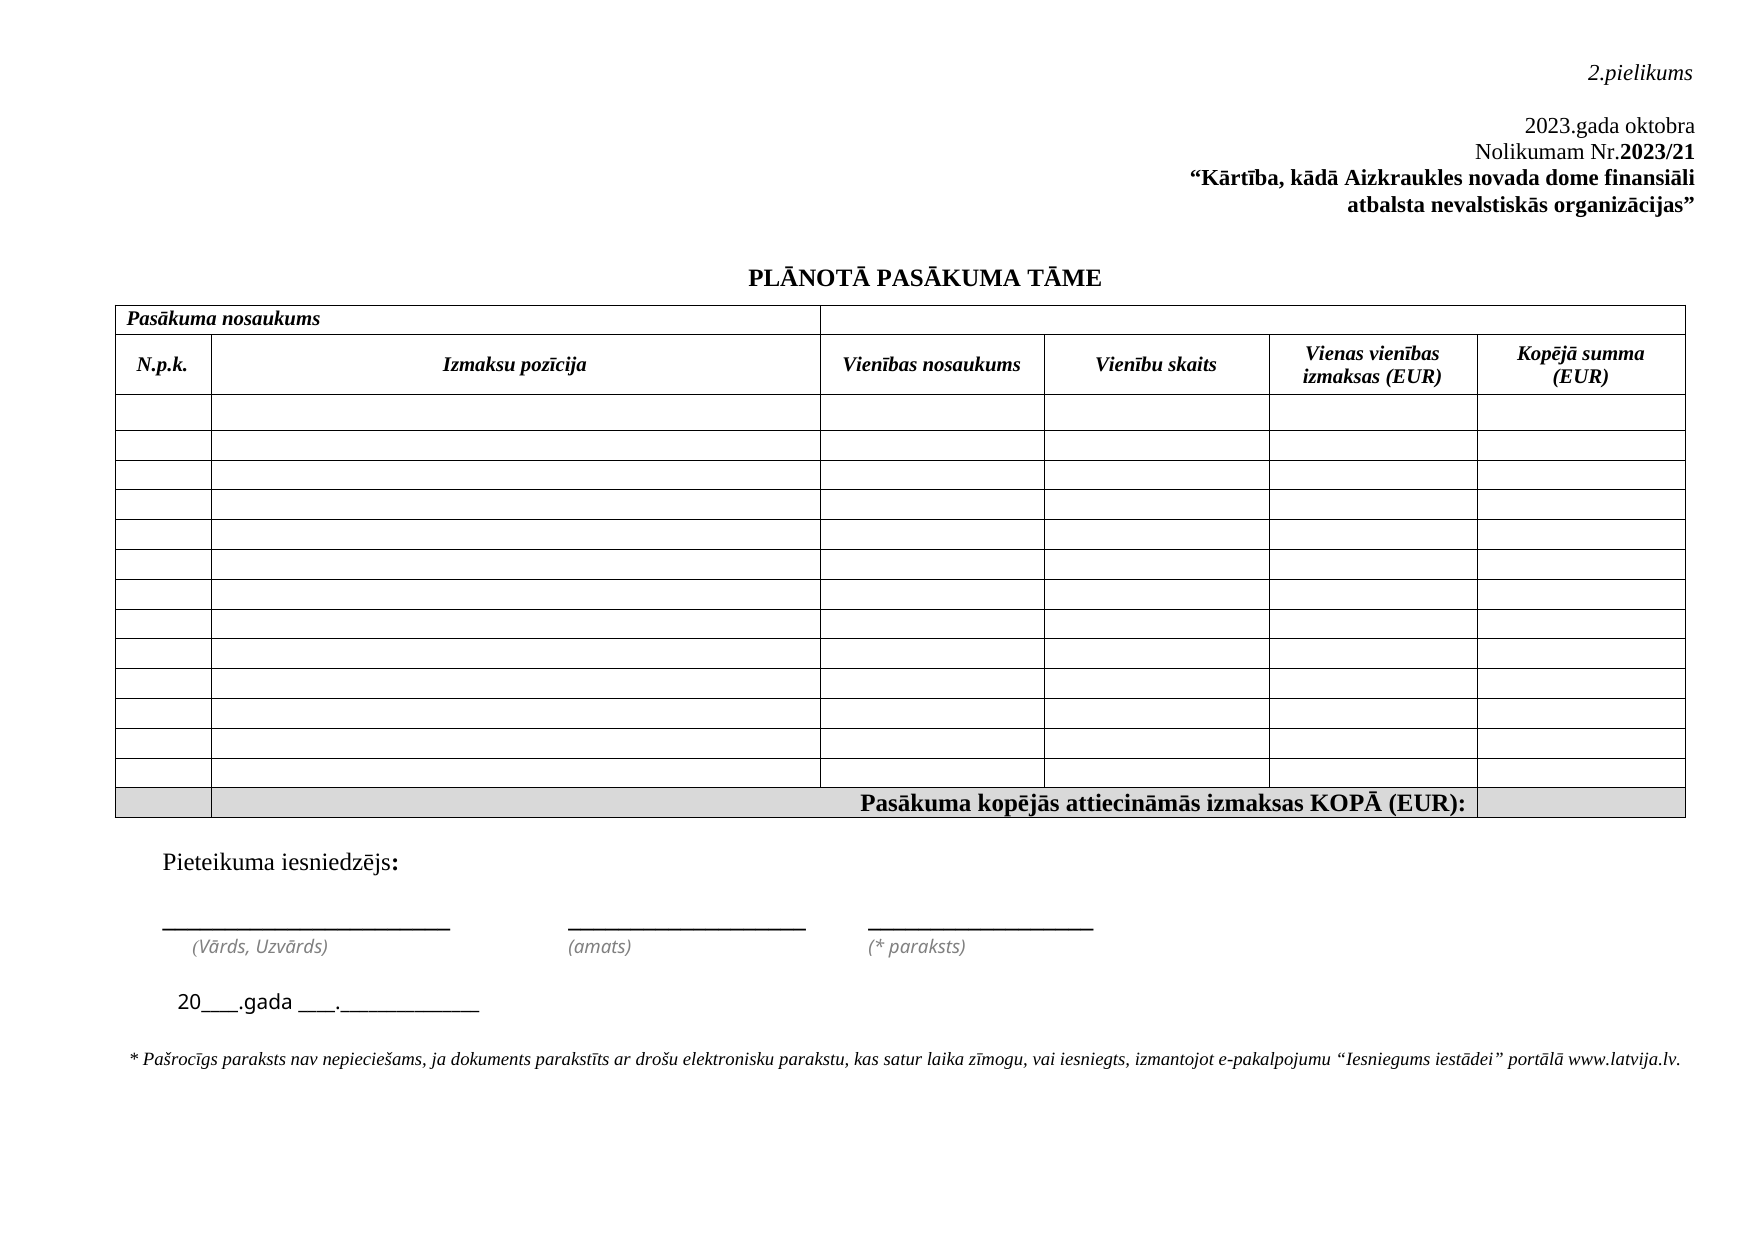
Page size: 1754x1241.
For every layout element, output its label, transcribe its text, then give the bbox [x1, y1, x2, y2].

table_cell [1478, 699, 1685, 728]
table_cell [116, 699, 211, 728]
table_cell Vienību skaits [1045, 335, 1269, 394]
table_cell [821, 520, 1044, 549]
table_cell [116, 550, 211, 579]
table_cell [1045, 520, 1269, 549]
table_cell [1045, 610, 1269, 638]
table_cell [116, 490, 211, 519]
table_cell [212, 431, 820, 459]
table_cell [212, 639, 820, 668]
table_cell [1478, 461, 1685, 489]
table_cell [1045, 461, 1269, 489]
table_cell [1478, 520, 1685, 549]
table_cell [116, 610, 211, 638]
table_cell [1478, 490, 1685, 519]
table_cell [1478, 610, 1685, 638]
table_cell [1270, 431, 1477, 459]
table_cell [1478, 729, 1685, 757]
table_cell [212, 729, 820, 757]
text Nolikumam Nr.2023/21 [118, 138, 1695, 164]
table_cell [116, 759, 211, 787]
text Pieteikuma iesniedzējs: [118, 847, 1695, 876]
table_cell [1270, 580, 1477, 608]
table_cell [1270, 669, 1477, 698]
table_cell [821, 395, 1044, 430]
table_cell [1478, 580, 1685, 608]
table_cell [212, 669, 820, 698]
table_cell [1270, 729, 1477, 757]
table_cell [212, 550, 820, 579]
table_cell [1045, 490, 1269, 519]
table_header [821, 306, 1685, 334]
table_cell [821, 639, 1044, 668]
table_cell Vienas vienības izmaksas (EUR) [1270, 335, 1477, 394]
table_cell [821, 580, 1044, 608]
table_cell [821, 759, 1044, 787]
table_cell [1045, 639, 1269, 668]
table_cell [116, 395, 211, 430]
table_cell [212, 490, 820, 519]
table_cell [1270, 759, 1477, 787]
table_cell [1270, 490, 1477, 519]
table_cell [821, 461, 1044, 489]
table_header Pasākuma nosaukums [116, 306, 820, 334]
text atbalsta nevalstiskās organizācijas” [118, 191, 1695, 217]
table_cell [1045, 580, 1269, 608]
table_cell [116, 639, 211, 668]
text “Kārtība, kādā Aizkraukles novada dome finansiāli [118, 164, 1695, 191]
text 20____.gada ____._______________ [177, 987, 1695, 1016]
table_cell [1478, 669, 1685, 698]
table_cell [1270, 520, 1477, 549]
table_cell [821, 490, 1044, 519]
table_cell [1045, 729, 1269, 757]
table_cell [212, 580, 820, 608]
text * Pašrocīgs paraksts nav nepieciešams, ja dokuments parakstīts ar drošu elektronisku parakstu, kas satur laika zīmogu, vai iesniegts, izmantojot e-pakalpojumu “Iesniegums iestādei” portālā www.latvija.lv. [118, 1048, 1695, 1069]
table_cell [116, 520, 211, 549]
table_cell [1045, 431, 1269, 459]
table_cell [1478, 639, 1685, 668]
table_cell [1270, 639, 1477, 668]
table_cell Vienības nosaukums [821, 335, 1044, 394]
table_cell [212, 610, 820, 638]
table_cell [1045, 699, 1269, 728]
text (Vārds, Uzvārds) (amats) (* paraksts) [118, 933, 1695, 958]
table_cell [821, 729, 1044, 757]
table_cell [1478, 431, 1685, 459]
table_cell [1270, 550, 1477, 579]
table_cell [116, 669, 211, 698]
table_cell N.p.k. [116, 335, 211, 394]
table_cell [116, 729, 211, 757]
text PLĀNOTĀ PASĀKUMA TĀME [155, 263, 1695, 292]
table_cell [1270, 699, 1477, 728]
table_cell [212, 759, 820, 787]
table_cell [1045, 550, 1269, 579]
table_cell [1270, 395, 1477, 430]
table_cell [1045, 759, 1269, 787]
table_cell [1478, 550, 1685, 579]
table_cell [1045, 395, 1269, 430]
text _______________________ ___________________ __________________ [118, 904, 1695, 933]
table_cell [821, 550, 1044, 579]
table_cell [116, 431, 211, 459]
table_cell [1270, 461, 1477, 489]
text 2023.gada oktobra [118, 112, 1695, 138]
table_cell [212, 395, 820, 430]
table_cell [821, 699, 1044, 728]
table_cell Kopējā summa (EUR) [1478, 335, 1685, 394]
table_cell [116, 788, 211, 817]
table_cell [821, 610, 1044, 638]
table_cell Pasākuma kopējās attiecināmās izmaksas KOPĀ (EUR): [212, 788, 1477, 817]
table_cell [1478, 759, 1685, 787]
table_cell [212, 461, 820, 489]
table_cell [1270, 610, 1477, 638]
table_cell Izmaksu pozīcija [212, 335, 820, 394]
table_cell [212, 520, 820, 549]
table_cell [212, 699, 820, 728]
table_cell [821, 431, 1044, 459]
table_cell [821, 669, 1044, 698]
table_cell [116, 461, 211, 489]
table_cell [1045, 669, 1269, 698]
table_cell [1478, 395, 1685, 430]
text 2.pielikums [118, 59, 1695, 85]
table_cell [116, 580, 211, 608]
table_cell [1478, 788, 1685, 817]
